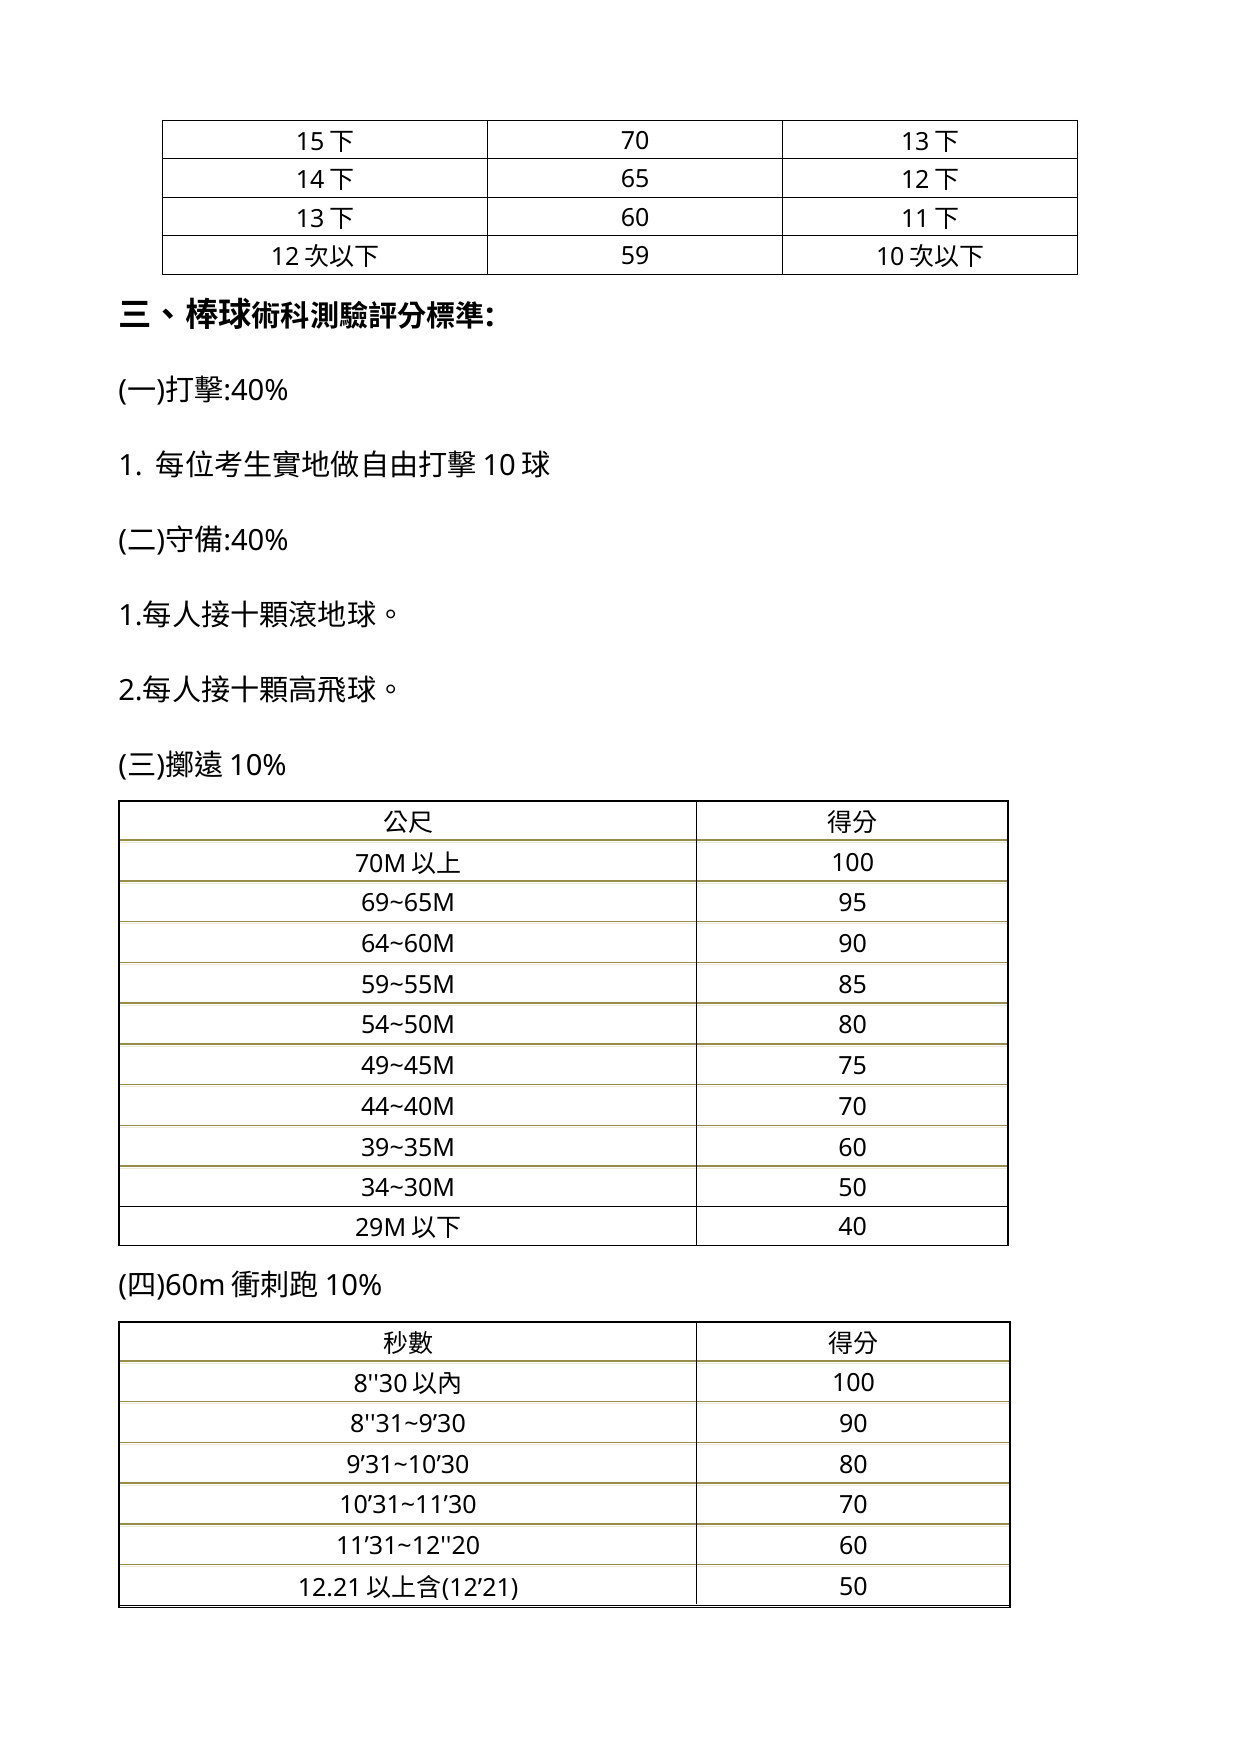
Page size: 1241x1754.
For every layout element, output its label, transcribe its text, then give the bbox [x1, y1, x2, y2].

table_cell 14下 [163, 159, 487, 197]
table_cell 85 [697, 965, 1007, 1002]
table_cell 70M以上 [120, 843, 696, 880]
table_cell 10次以下 [783, 236, 1077, 274]
table_cell 59 [488, 236, 782, 274]
table_cell 12次以下 [163, 236, 487, 274]
table_cell 13下 [783, 121, 1077, 158]
table_cell 15下 [163, 121, 487, 158]
table_cell 50 [697, 1169, 1007, 1206]
list (三)擲遠10% [118, 725, 1122, 800]
table_cell 95 [697, 884, 1007, 921]
table_cell 40 [697, 1207, 1007, 1244]
table_header 公尺 [120, 802, 696, 839]
table_cell 50 [697, 1567, 1009, 1604]
list 每位考生實地做自由打擊10球 [118, 425, 1122, 500]
table_cell 70 [488, 121, 782, 158]
list (四)60m衝刺跑10% [118, 1246, 1122, 1321]
text 1.每人接十顆滾地球。 [118, 575, 1122, 650]
table_header 秒數 [120, 1323, 696, 1360]
table_cell 34~30M [120, 1169, 696, 1206]
table_cell 13下 [163, 198, 487, 235]
table_cell 54~50M [120, 1006, 696, 1043]
table_header 得分 [697, 802, 1007, 839]
text 2.每人接十顆高飛球。 [118, 650, 1122, 725]
table_cell 59~55M [120, 965, 696, 1002]
table_cell 64~60M [120, 924, 696, 962]
table_cell 10’31~11’30 [120, 1486, 696, 1523]
table_cell 100 [697, 1364, 1009, 1401]
table_cell 75 [697, 1047, 1007, 1084]
table_cell 60 [697, 1527, 1009, 1564]
table_cell 70 [697, 1087, 1007, 1124]
table_cell 69~65M [120, 884, 696, 921]
table_cell 8''31~9’30 [120, 1404, 696, 1442]
table_cell 80 [697, 1445, 1009, 1482]
table_cell 39~35M [120, 1128, 696, 1165]
table_cell 80 [697, 1006, 1007, 1043]
table_cell 65 [488, 159, 782, 197]
table_cell 60 [697, 1128, 1007, 1165]
table_cell 90 [697, 1404, 1009, 1442]
table_cell 44~40M [120, 1087, 696, 1124]
table_cell 9’31~10’30 [120, 1445, 696, 1482]
list (一)打擊:40% [118, 350, 1122, 425]
table_cell 8''30以內 [120, 1364, 696, 1401]
text 三、棒球術科測驗評分標準: [118, 275, 1122, 350]
table_cell 100 [697, 843, 1007, 880]
table_cell 29M以下 [120, 1207, 696, 1244]
table_cell 11下 [783, 198, 1077, 235]
table_cell 60 [488, 198, 782, 235]
table_cell 70 [697, 1486, 1009, 1523]
table_header 得分 [697, 1323, 1009, 1360]
table_cell 12.21以上含(12’21) [120, 1567, 696, 1604]
table_cell 11’31~12''20 [120, 1527, 696, 1564]
table_cell 49~45M [120, 1047, 696, 1084]
table_cell 12下 [783, 159, 1077, 197]
list (二)守備:40% [118, 500, 1122, 575]
table_cell 90 [697, 924, 1007, 962]
